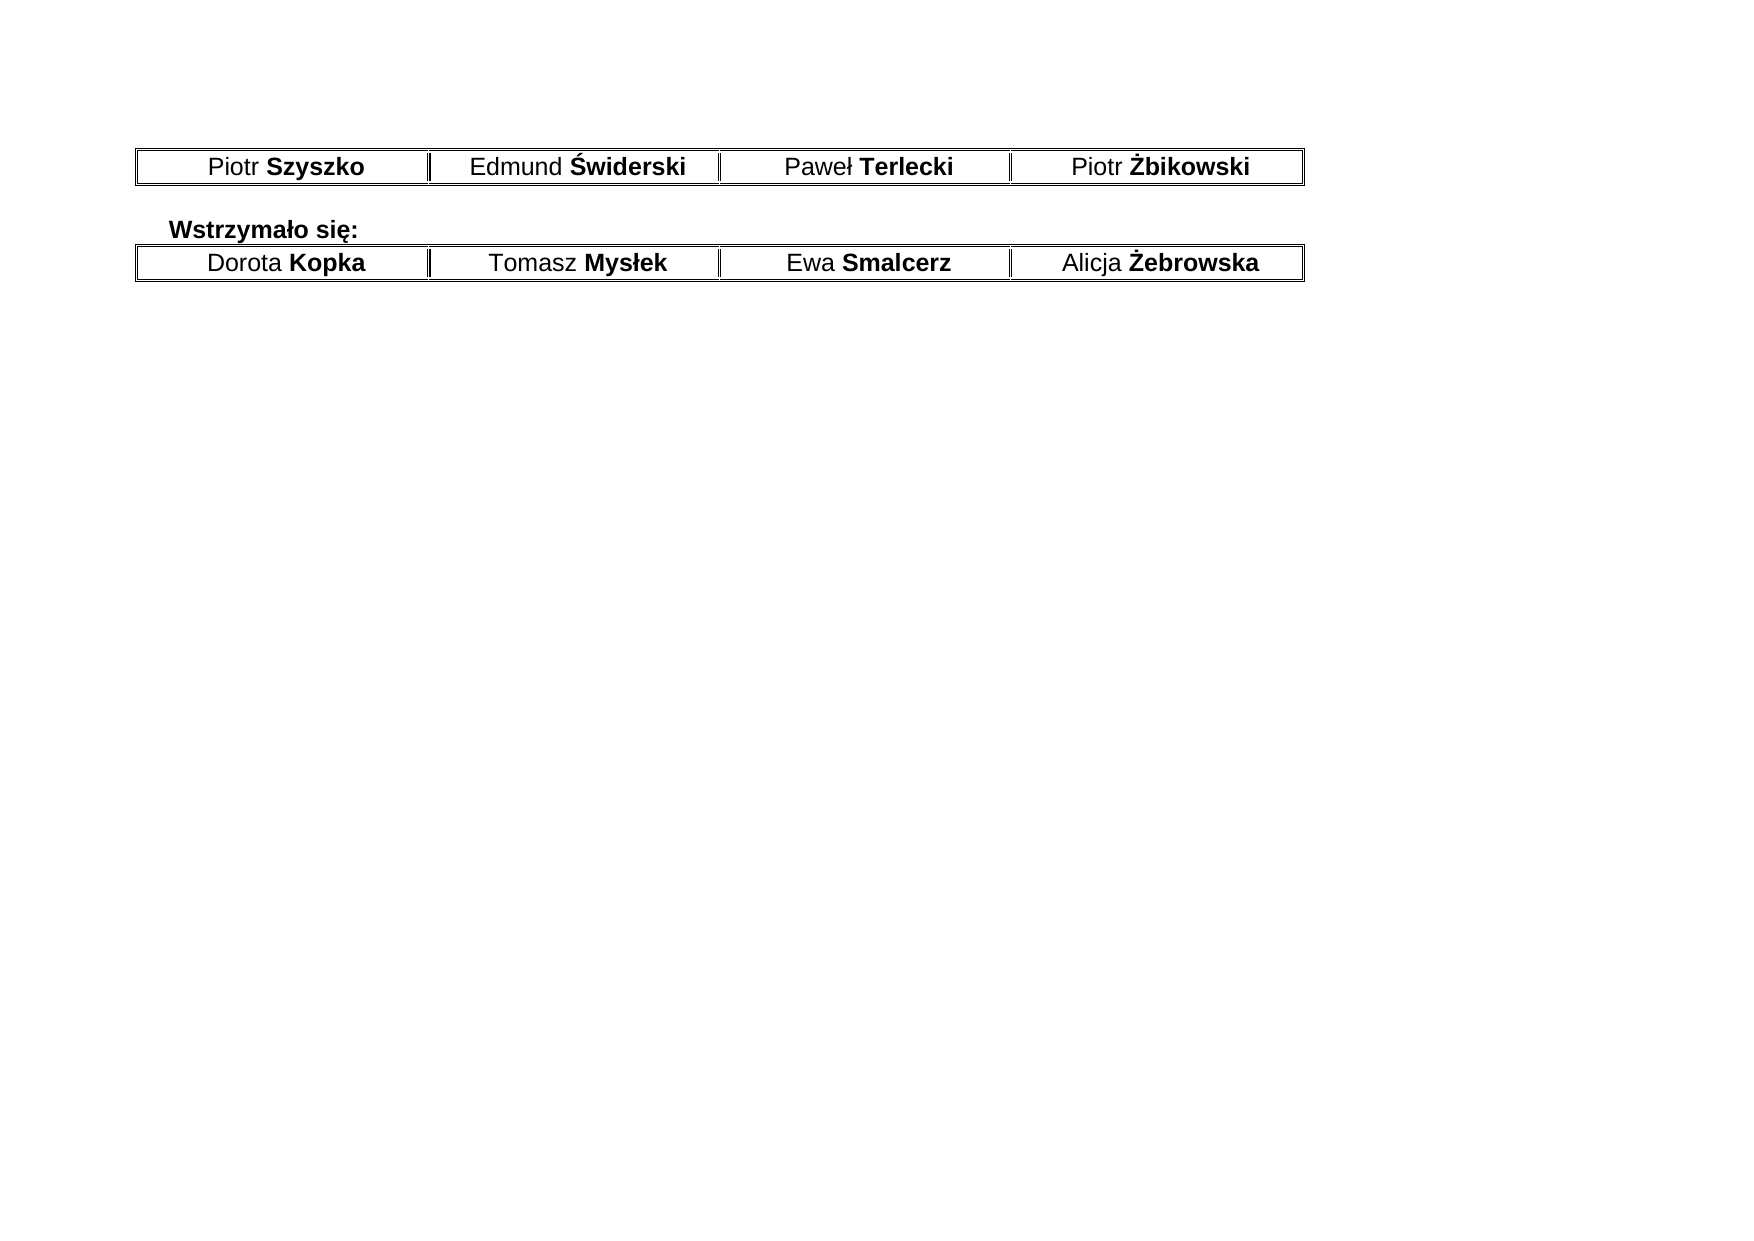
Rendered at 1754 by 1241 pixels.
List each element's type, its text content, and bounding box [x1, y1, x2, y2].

table_cell Piotr Szyszko [136, 149, 429, 183]
table_cell Edmund Świderski [429, 151, 720, 183]
table_header Alicja Żebrowska [1011, 247, 1302, 278]
table_header Tomasz Mysłek [429, 247, 720, 278]
table_cell Piotr Żbikowski [1011, 151, 1302, 183]
table_cell Paweł Terlecki [720, 151, 1011, 183]
text Wstrzymało się: [148, 186, 1606, 243]
table_header Dorota Kopka [138, 245, 429, 278]
table_header Ewa Smalcerz [720, 247, 1011, 278]
